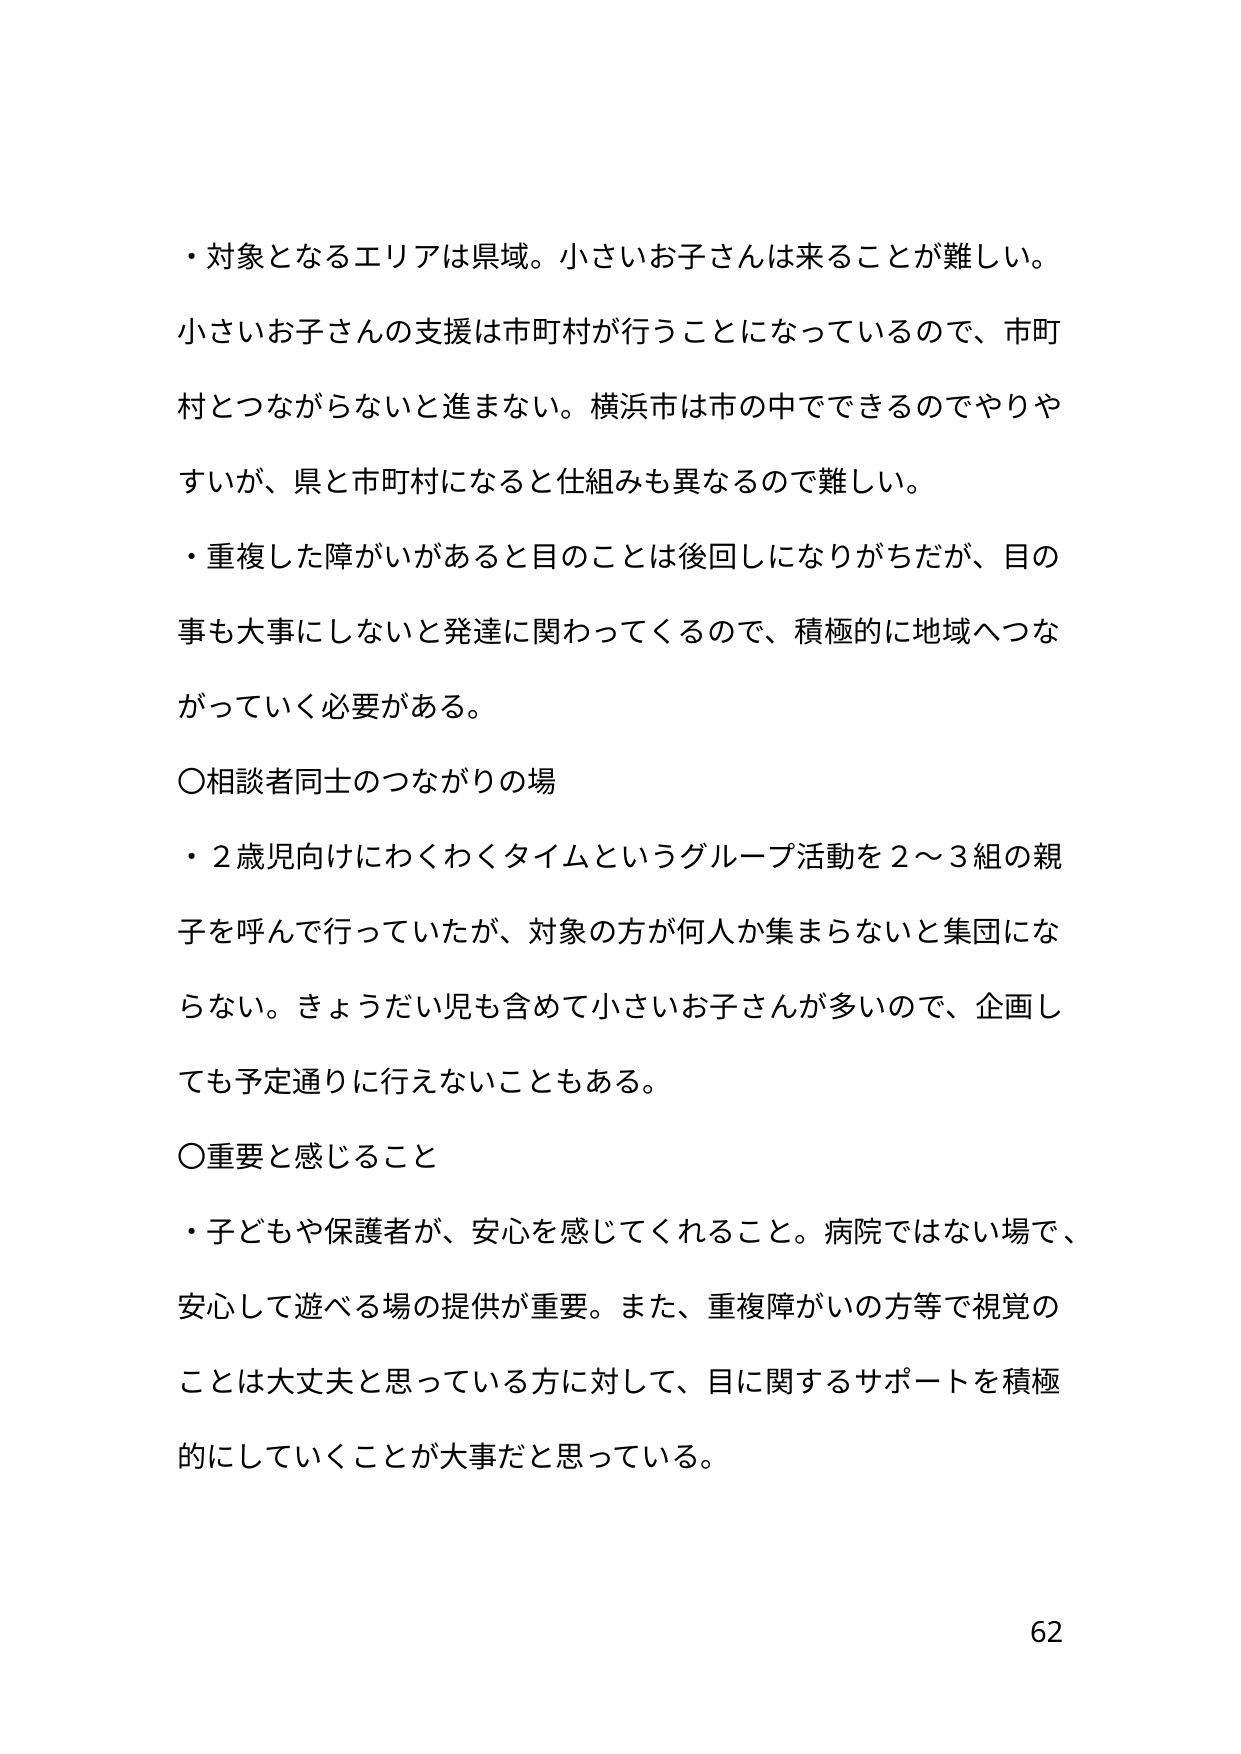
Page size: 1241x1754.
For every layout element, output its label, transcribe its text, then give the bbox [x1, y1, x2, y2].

text ・子どもや保護者が、安心を感じてくれること。病院ではない場で、安心して遊べる場の提供が重要。また、重複障がいの方等で視覚のことは大丈夫と思っている方に対して、目に関するサポートを積極的にしていくことが大事だと思っている。 [177, 1192, 1063, 1492]
text 〇相談者同士のつながりの場 [177, 742, 1063, 817]
text ・２歳児向けにわくわくタイムというグループ活動を２～３組の親子を呼んで行っていたが、対象の方が何人か集まらないと集団にならない。きょうだい児も含めて小さいお子さんが多いので、企画しても予定通りに行えないこともある。 [177, 817, 1063, 1117]
text 〇重要と感じること [177, 1117, 1063, 1192]
text ・重複した障がいがあると目のことは後回しになりがちだが、目の事も大事にしないと発達に関わってくるので、積極的に地域へつながっていく必要がある。 [177, 517, 1063, 742]
text ・対象となるエリアは県域。小さいお子さんは来ることが難しい。小さいお子さんの支援は市町村が行うことになっているので、市町村とつながらないと進まない。横浜市は市の中でできるのでやりやすいが、県と市町村になると仕組みも異なるので難しい。 [177, 217, 1063, 517]
